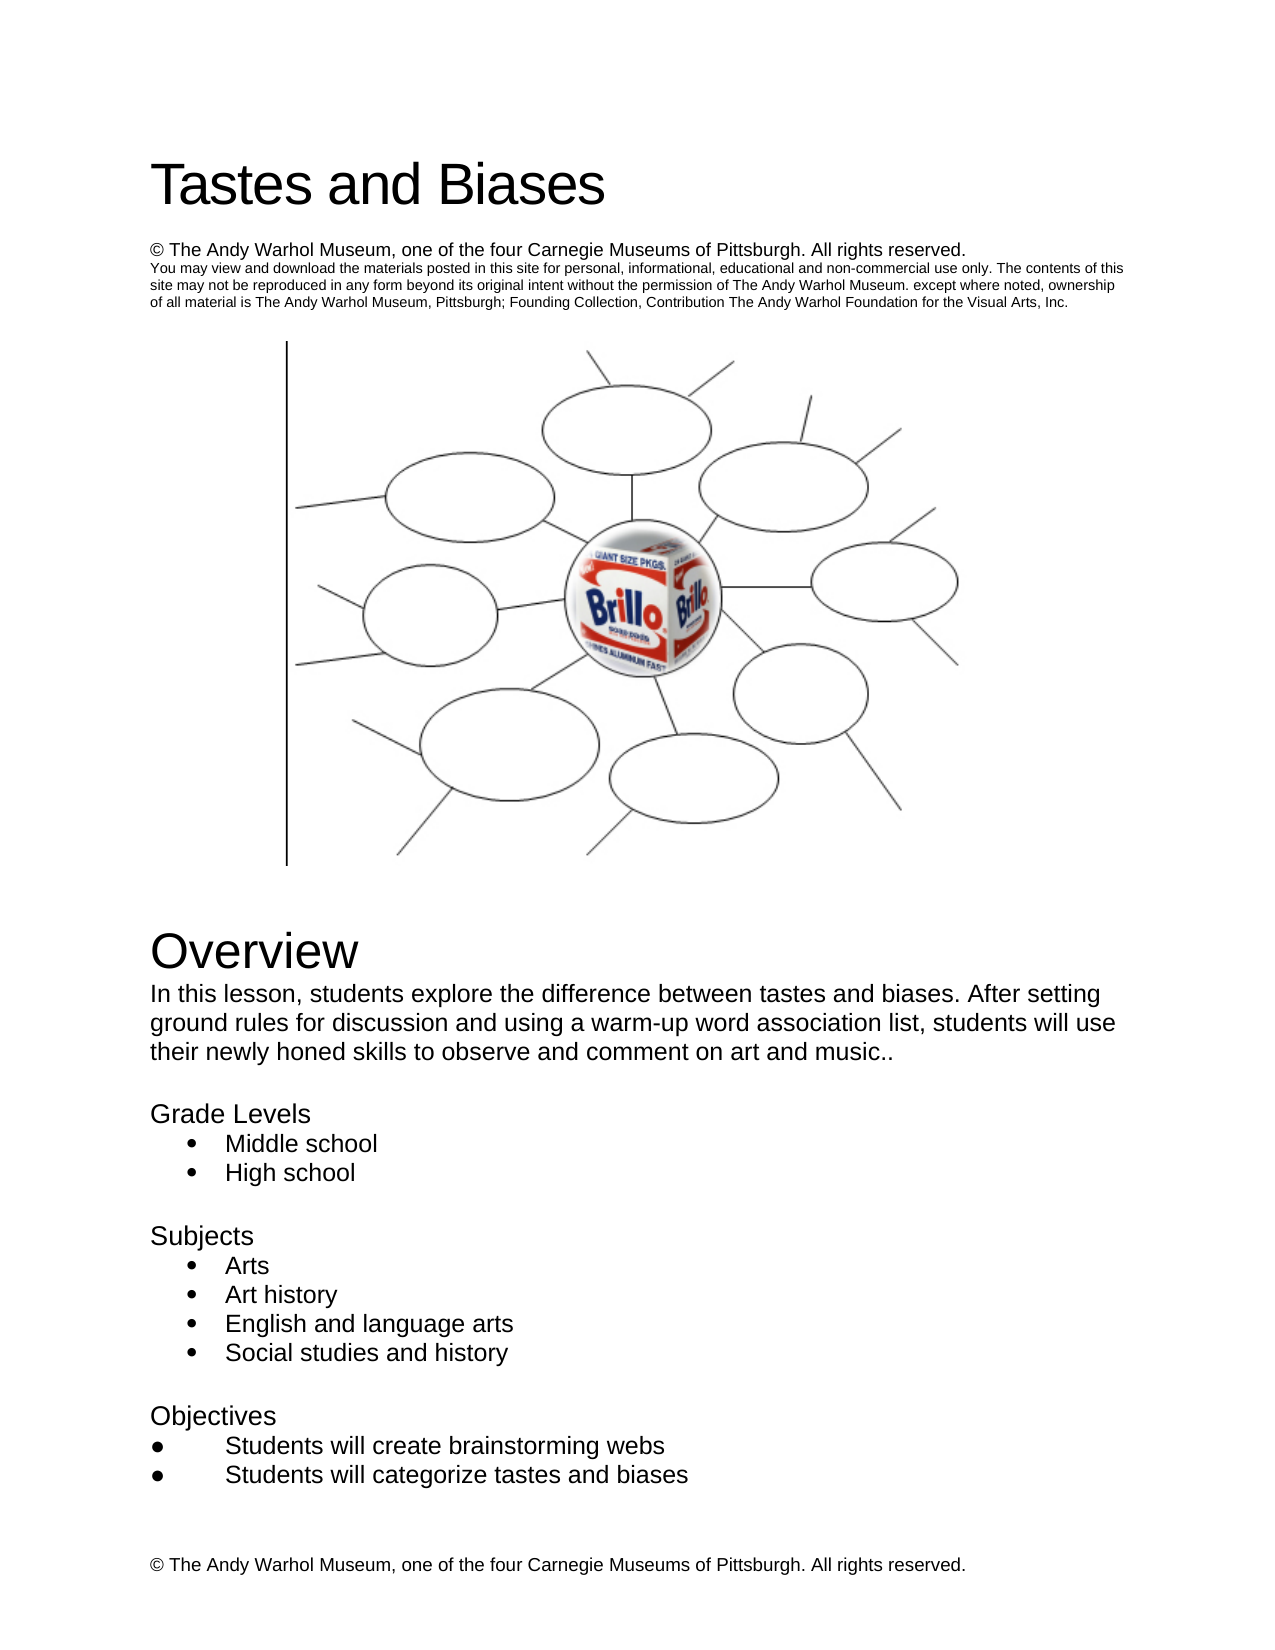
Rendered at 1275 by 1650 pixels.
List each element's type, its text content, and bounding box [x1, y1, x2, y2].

title Tastes and Biases [150, 150, 1125, 217]
list Arts [187, 1251, 1125, 1280]
text In this lesson, students explore the difference between tastes and biases. After setting ground rules for discussion and using a warm-up word association list, students will use their newly honed skills to observe and comment on art and music.. [150, 979, 1125, 1065]
text ● Students will categorize tastes and biases [150, 1460, 1125, 1488]
picture [285, 341, 990, 866]
list Social studies and history [187, 1338, 1125, 1367]
subtitle Subjects [150, 1220, 1125, 1251]
list English and language arts [187, 1309, 1125, 1338]
subtitle Objectives [150, 1400, 1125, 1431]
subtitle Overview [150, 922, 1125, 979]
text © The Andy Warhol Museum, one of the four Carnegie Museums of Pittsburgh. All rights reserved. [150, 239, 1125, 260]
list Art history [187, 1280, 1125, 1309]
subtitle Grade Levels [150, 1098, 1125, 1129]
list Middle school [187, 1129, 1125, 1158]
text ● Students will create brainstorming webs [150, 1431, 1125, 1460]
list High school [187, 1158, 1125, 1187]
text You may view and download the materials posted in this site for personal, informational, educational and non-commercial use only. The contents of this site may not be reproduced in any form beyond its original intent without the permission of The Andy Warhol Museum. except where noted, ownership of all material is The Andy Warhol Museum, Pittsburgh; Founding Collection, Contribution The Andy Warhol Foundation for the Visual Arts, Inc. [150, 260, 1125, 311]
